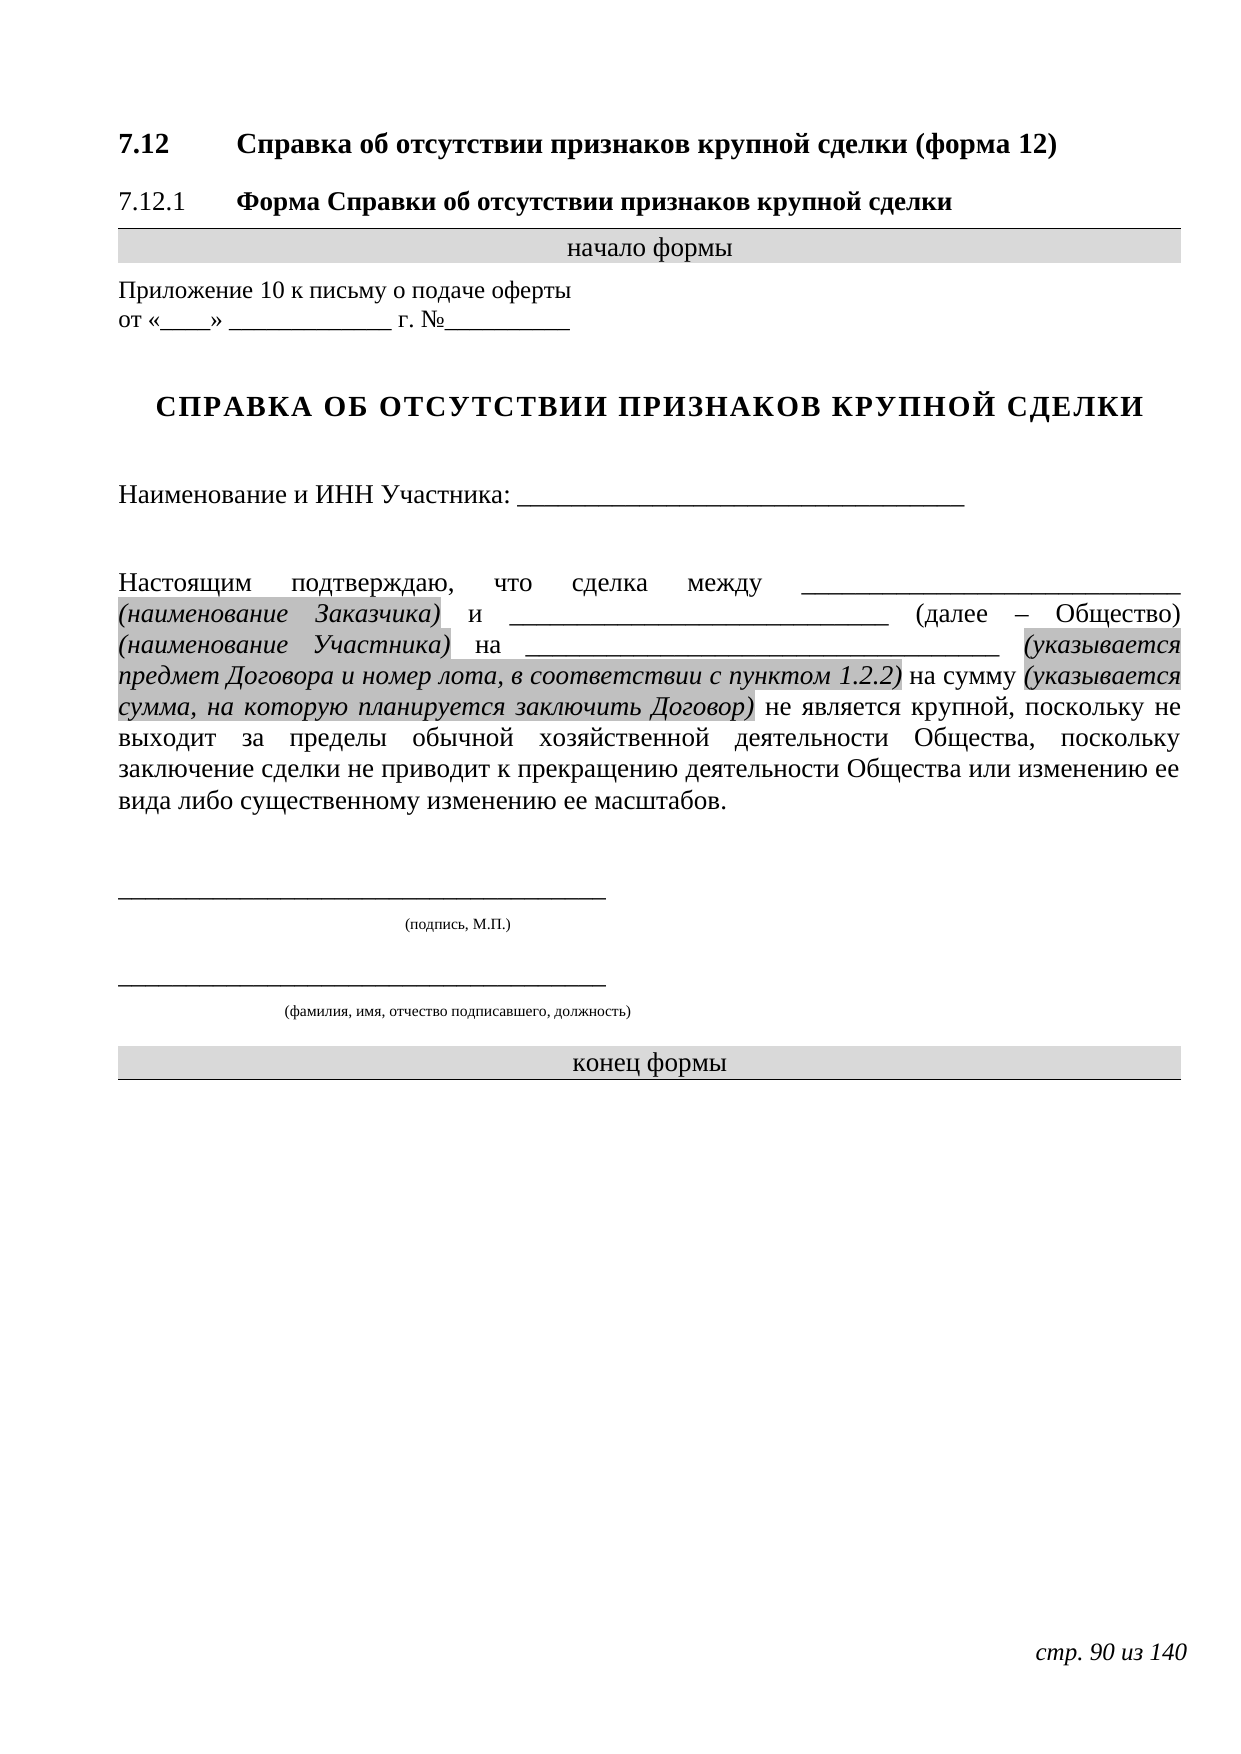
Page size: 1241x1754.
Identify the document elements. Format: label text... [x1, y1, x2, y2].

text начало формы [118, 229, 1181, 263]
text Настоящим подтверждаю, что сделка между ____________________________ (наименование Заказчика) и ____________________________ (далее – Общество) (наименование Участника) на ___________________________________ (указывается предмет Договора и номер лота, в соответствии с пунктом 1.2.2) на сумму (указывается сумма, на которую планируется заключить Договор) не является крупной, поскольку не выходит за пределы обычной хозяйственной деятельности Общества, поскольку заключение сделки не приводит к прекращению деятельности Общества или изменению ее вида либо существенному изменению ее масштабов. [118, 566, 1181, 815]
text ____________________________________ [118, 871, 1181, 902]
text Справка об отсутствии признаков крупной сделки [118, 389, 1181, 422]
subtitle Справка об отсутствии признаков крупной сделки (форма 12) [118, 126, 1181, 160]
text (подпись, М.П.) [118, 915, 797, 946]
text конец формы [118, 1046, 1181, 1079]
text Наименование и ИНН Участника: _________________________________ [118, 478, 1181, 509]
text ____________________________________ [118, 958, 1181, 989]
list Форма Справки об отсутствии признаков крупной сделки [118, 185, 1181, 216]
text (фамилия, имя, отчество подписавшего, должность) [118, 1002, 797, 1033]
text Приложение 10 к письму о подаче оферты от «____» _____________ г. №__________ [118, 275, 1181, 333]
